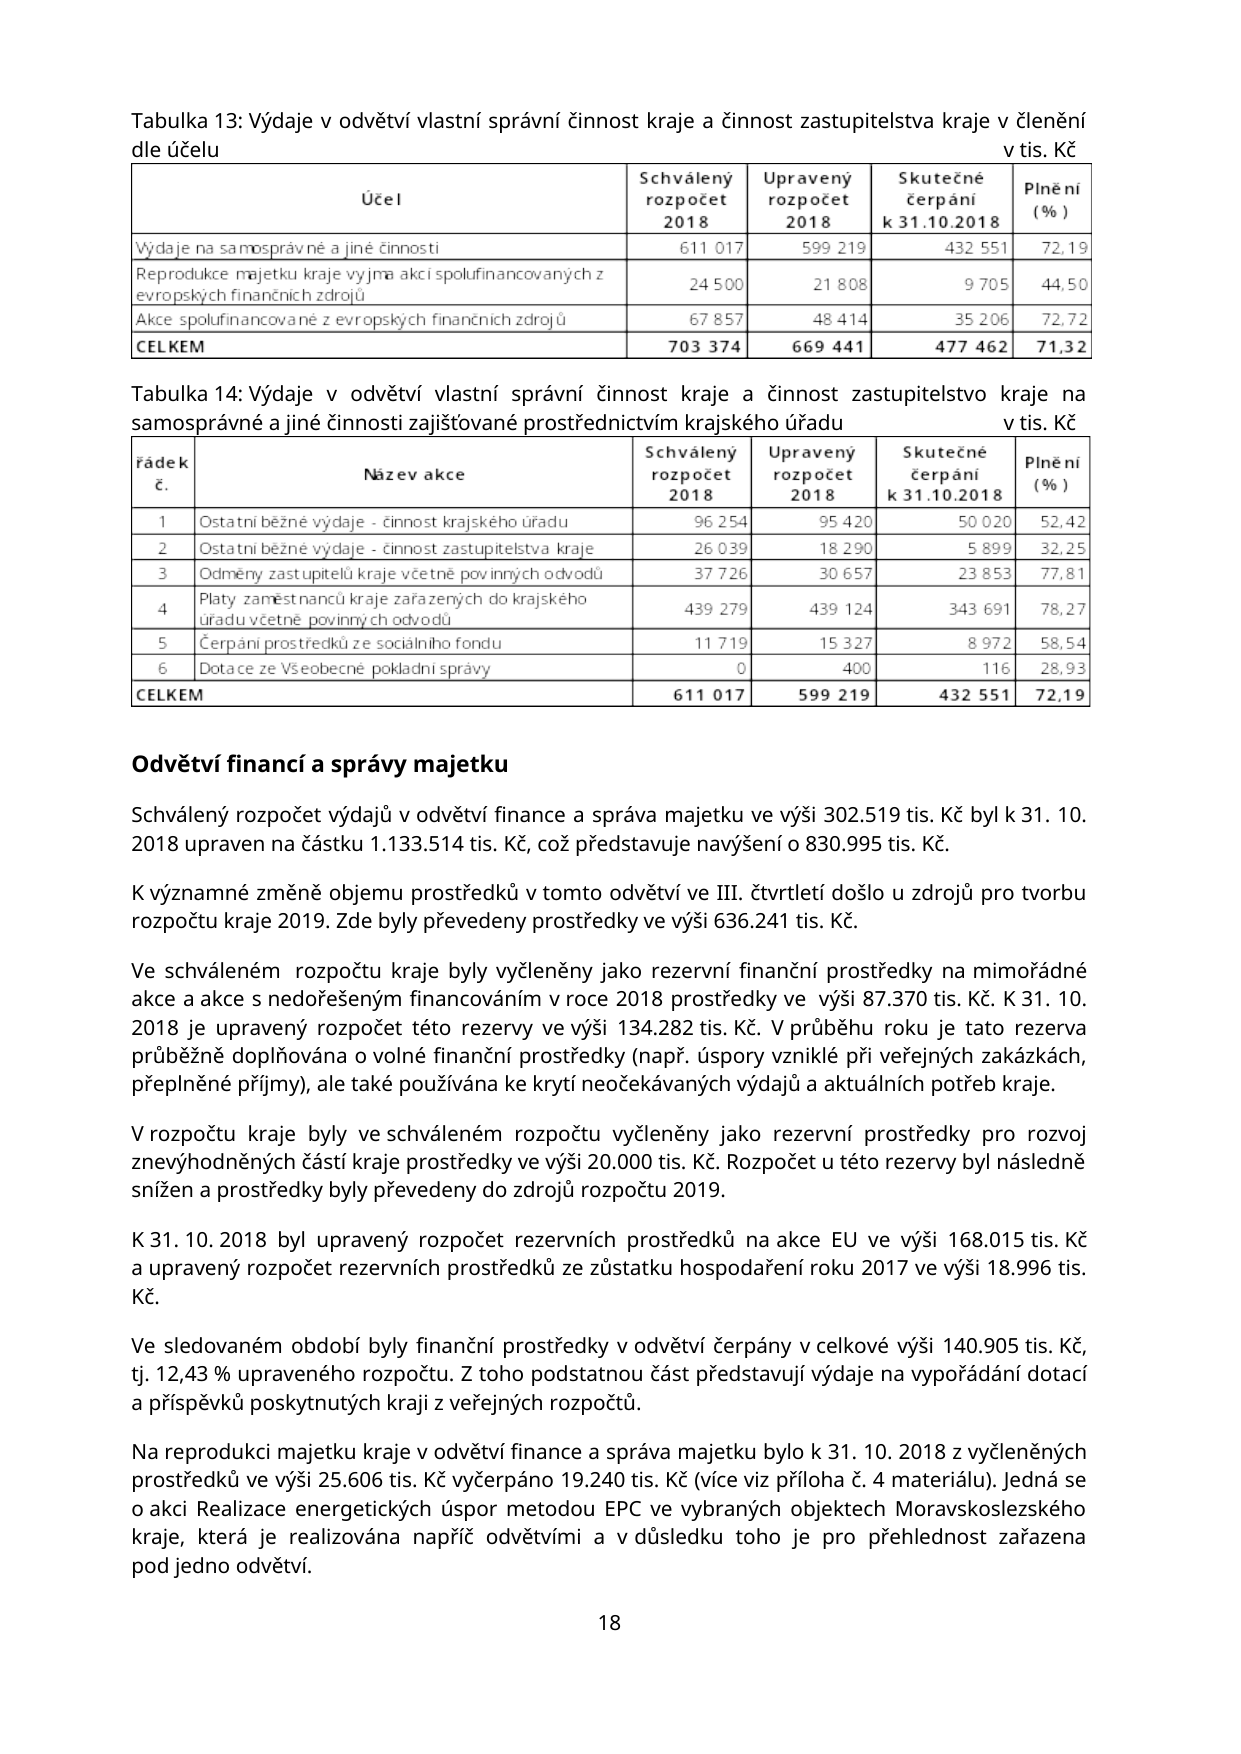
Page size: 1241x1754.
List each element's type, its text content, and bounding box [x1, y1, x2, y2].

text Ve schváleném rozpočtu kraje byly vyčleněny jako rezervní finanční prostředky na mimořádné akce a akce s nedořešeným financováním v roce 2018 prostředky ve výši 87.370 tis. Kč. K 31. 10. 2018 je upravený rozpočet této rezervy ve výši 134.282 tis. Kč. V průběhu roku je tato rezerva průběžně doplňována o volné finanční prostředky (např. úspory vzniklé při veřejných zakázkách, přeplněné příjmy), ale také používána ke krytí neočekávaných výdajů a aktuálních potřeb kraje. [131, 956, 1087, 1098]
text Schválený rozpočet výdajů v odvětví finance a správa majetku ve výši 302.519 tis. Kč byl k 31. 10. 2018 upraven na částku 1.133.514 tis. Kč, což představuje navýšení o 830.995 tis. Kč. [131, 800, 1087, 857]
text Výdaje v odvětví vlastní správní činnost kraje a činnost zastupitelstvo kraje na samosprávné a jiné činnosti zajišťované prostřednictvím krajského úřadu v tis. Kč [131, 379, 1087, 436]
text Ve sledovaném období byly finanční prostředky v odvětví čerpány v celkové výši 140.905 tis. Kč, tj. 12,43 % upraveného rozpočtu. Z toho podstatnou část představují výdaje na vypořádání dotací a příspěvků poskytnutých kraji z veřejných rozpočtů. [131, 1331, 1087, 1416]
text K 31. 10. 2018 byl upravený rozpočet rezervních prostředků na akce EU ve výši 168.015 tis. Kč a upravený rozpočet rezervních prostředků ze zůstatku hospodaření roku 2017 ve výši 18.996 tis. Kč. [131, 1225, 1087, 1310]
text Na reprodukci majetku kraje v odvětví finance a správa majetku bylo k 31. 10. 2018 z vyčleněných prostředků ve výši 25.606 tis. Kč vyčerpáno 19.240 tis. Kč (více viz příloha č. 4 materiálu). Jedná se o akci Realizace energetických úspor metodou EPC ve vybraných objektech Moravskoslezského kraje, která je realizována napříč odvětvími a v důsledku toho je pro přehlednost zařazena pod jedno odvětví. [131, 1437, 1087, 1579]
subtitle Odvětví financí a správy majetku [131, 748, 1087, 779]
text Výdaje v odvětví vlastní správní činnost kraje a činnost zastupitelstva kraje v členění dle účelu v tis. Kč [131, 106, 1087, 163]
text K významné změně objemu prostředků v tomto odvětví ve III. čtvrtletí došlo u zdrojů pro tvorbu rozpočtu kraje 2019. Zde byly převedeny prostředky ve výši 636.241 tis. Kč. [131, 878, 1087, 935]
text V rozpočtu kraje byly ve schváleném rozpočtu vyčleněny jako rezervní prostředky pro rozvoj znevýhodněných částí kraje prostředky ve výši 20.000 tis. Kč. Rozpočet u této rezervy byl následně snížen a prostředky byly převedeny do zdrojů rozpočtu 2019. [131, 1119, 1087, 1204]
